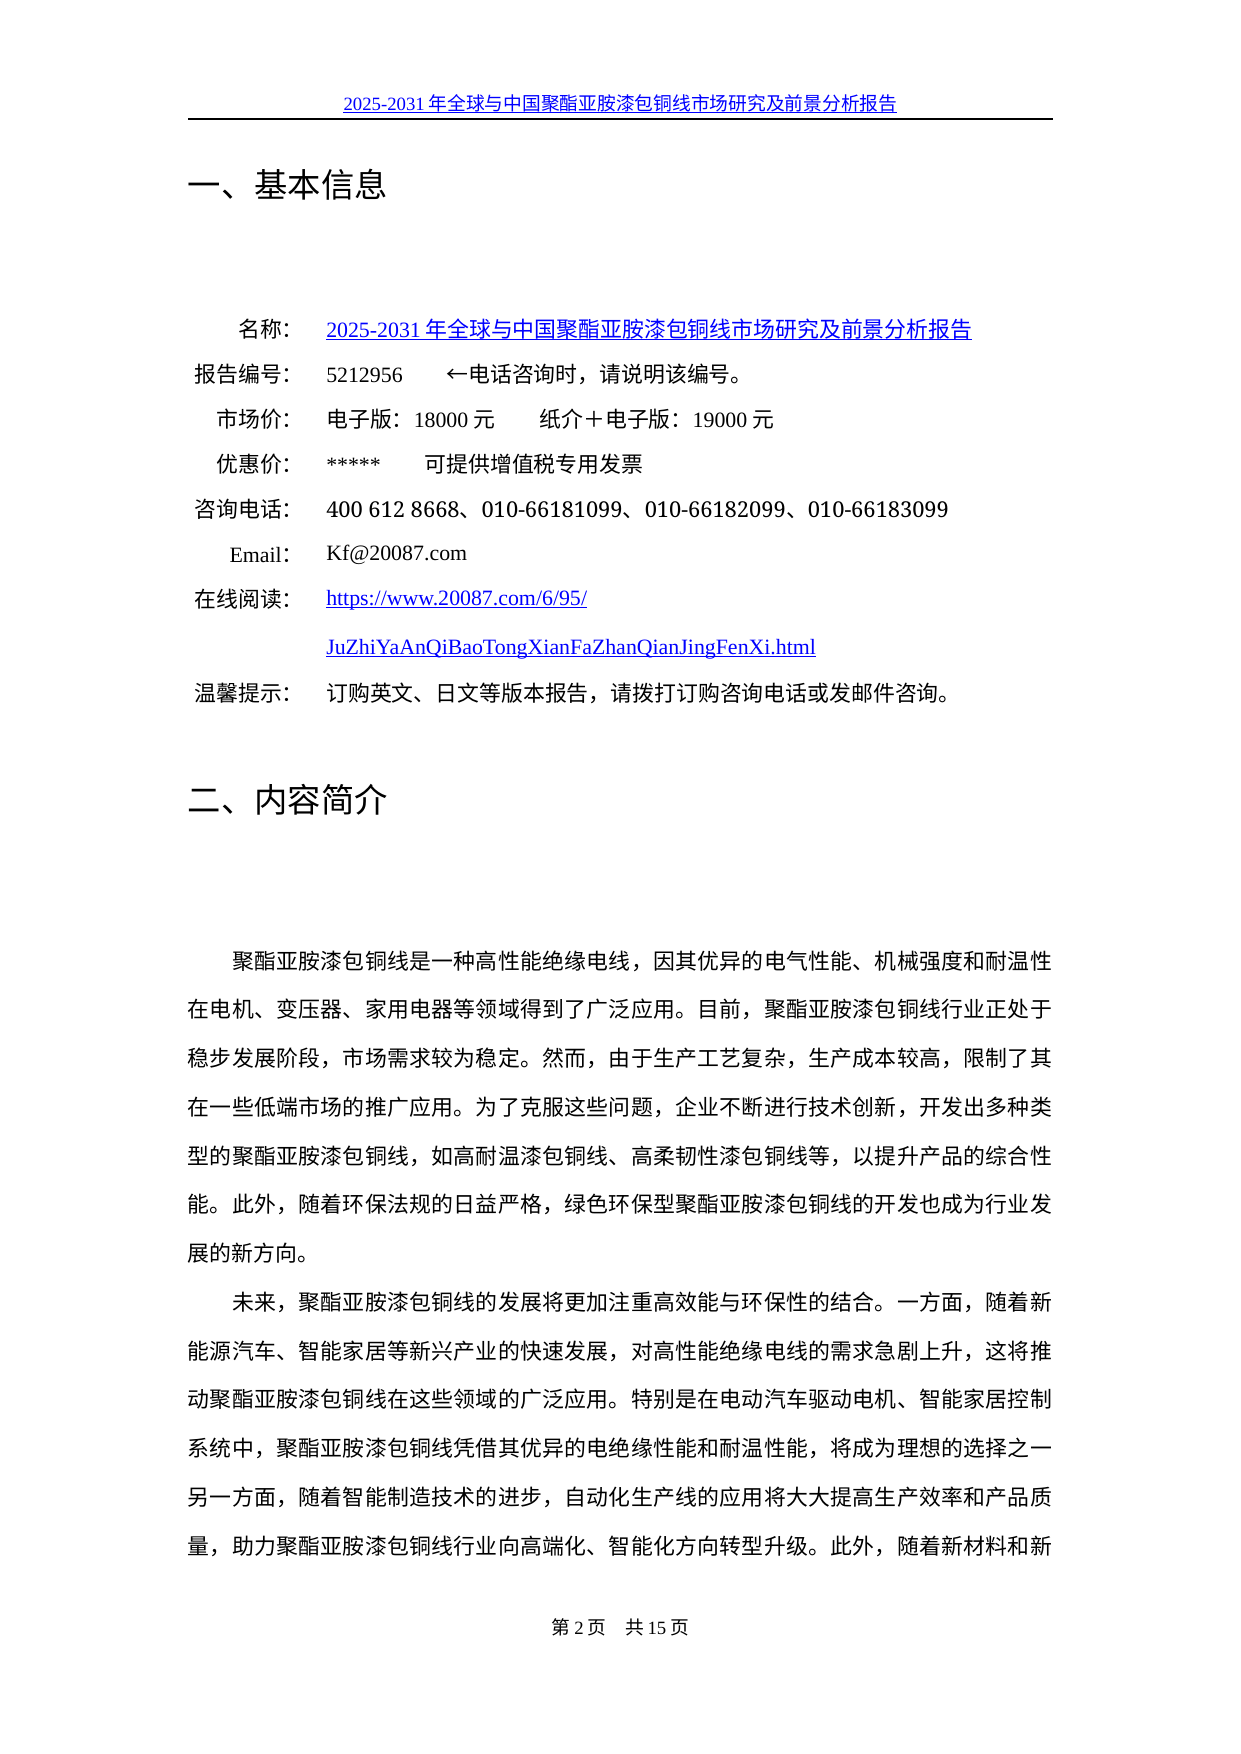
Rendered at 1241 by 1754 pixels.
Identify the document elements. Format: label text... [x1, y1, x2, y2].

table_cell 5212956 ←电话咨询时，请说明该编号。 [315, 357, 1073, 402]
table_cell 电子版：18000 元 纸介＋电子版：19000 元 [315, 402, 1073, 447]
title 一、基本信息 [187, 150, 1053, 215]
table_cell 市场价： [167, 402, 315, 447]
table_cell 在线阅读： [167, 582, 315, 675]
table_cell 报告编号： [167, 357, 315, 402]
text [187, 943, 1053, 1561]
table_cell 咨询电话： [167, 492, 315, 537]
table_cell 优惠价： [167, 447, 315, 492]
table_cell Email： [167, 537, 315, 582]
title 二、内容简介 [187, 766, 1053, 831]
table_cell [315, 582, 1073, 675]
table_header 2025-2031年全球与中国聚酯亚胺漆包铜线市场研究及前景分析报告 [315, 312, 1073, 357]
table_cell 订购英文、日文等版本报告，请拨打订购咨询电话或发邮件咨询。 [315, 675, 1073, 720]
table_cell ***** 可提供增值税专用发票 [315, 447, 1073, 492]
table_cell Kf@20087.com [315, 537, 1073, 582]
table_cell 温馨提示： [167, 675, 315, 720]
table_header 名称： [167, 312, 315, 357]
table_cell 400 612 8668、010-66181099、010-66182099、010-66183099 [315, 492, 1073, 537]
